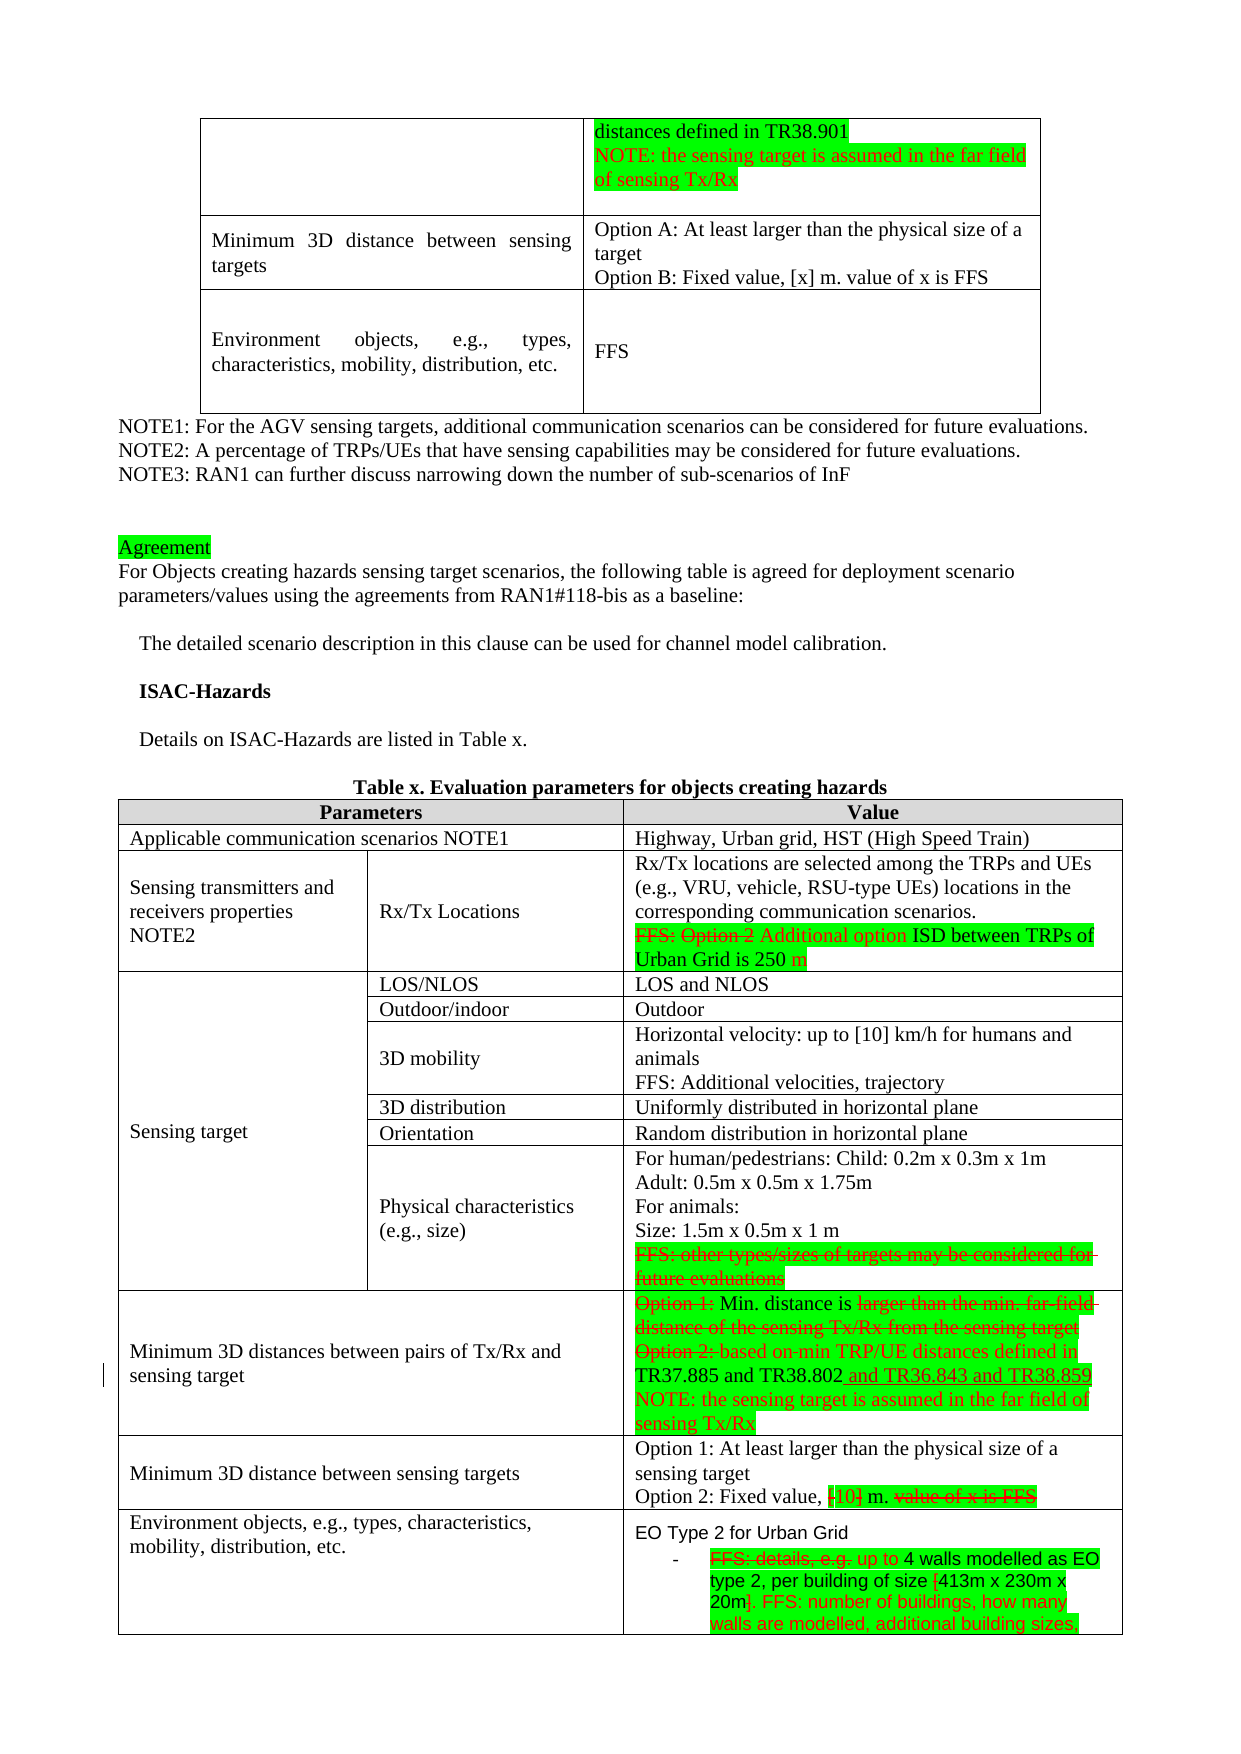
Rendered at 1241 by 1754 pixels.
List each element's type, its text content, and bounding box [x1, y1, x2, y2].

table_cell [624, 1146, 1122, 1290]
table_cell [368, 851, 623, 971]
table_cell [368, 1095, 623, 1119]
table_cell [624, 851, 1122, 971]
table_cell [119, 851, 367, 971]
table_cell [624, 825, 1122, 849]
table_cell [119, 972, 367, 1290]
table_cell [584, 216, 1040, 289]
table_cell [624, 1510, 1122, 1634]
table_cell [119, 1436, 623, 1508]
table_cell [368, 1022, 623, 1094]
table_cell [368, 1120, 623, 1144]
text ISAC-Hazards [139, 679, 1122, 703]
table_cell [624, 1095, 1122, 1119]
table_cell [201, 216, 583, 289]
text NOTE1: For the AGV sensing targets, additional communication scenarios can be considered for future evaluations. [118, 414, 1122, 438]
text Details on ISAC-Hazards are listed in Table x. [139, 727, 1122, 751]
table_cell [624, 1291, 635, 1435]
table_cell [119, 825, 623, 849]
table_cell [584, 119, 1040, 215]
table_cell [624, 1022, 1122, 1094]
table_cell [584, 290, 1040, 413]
text The detailed scenario description in this clause can be used for channel model calibration. [139, 631, 1122, 655]
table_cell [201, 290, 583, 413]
text Table x. Evaluation parameters for objects creating hazards [118, 775, 1122, 799]
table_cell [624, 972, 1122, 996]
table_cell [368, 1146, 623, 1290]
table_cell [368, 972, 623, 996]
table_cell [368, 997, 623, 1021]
text For Objects creating hazards sensing target scenarios, the following table is agreed for deployment scenario parameters/values using the agreements from RAN1#118-bis as a baseline: [118, 559, 1122, 607]
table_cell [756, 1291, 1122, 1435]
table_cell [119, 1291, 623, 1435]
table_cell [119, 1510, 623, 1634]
text NOTE3: RAN1 can further discuss narrowing down the number of sub-scenarios of InF [118, 462, 1122, 486]
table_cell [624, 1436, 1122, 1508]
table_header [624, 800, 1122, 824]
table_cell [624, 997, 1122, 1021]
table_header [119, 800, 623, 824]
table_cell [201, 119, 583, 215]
text NOTE2: A percentage of TRPs/UEs that have sensing capabilities may be considered for future evaluations. [118, 438, 1122, 462]
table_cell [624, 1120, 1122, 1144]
text Agreement [118, 534, 1122, 559]
